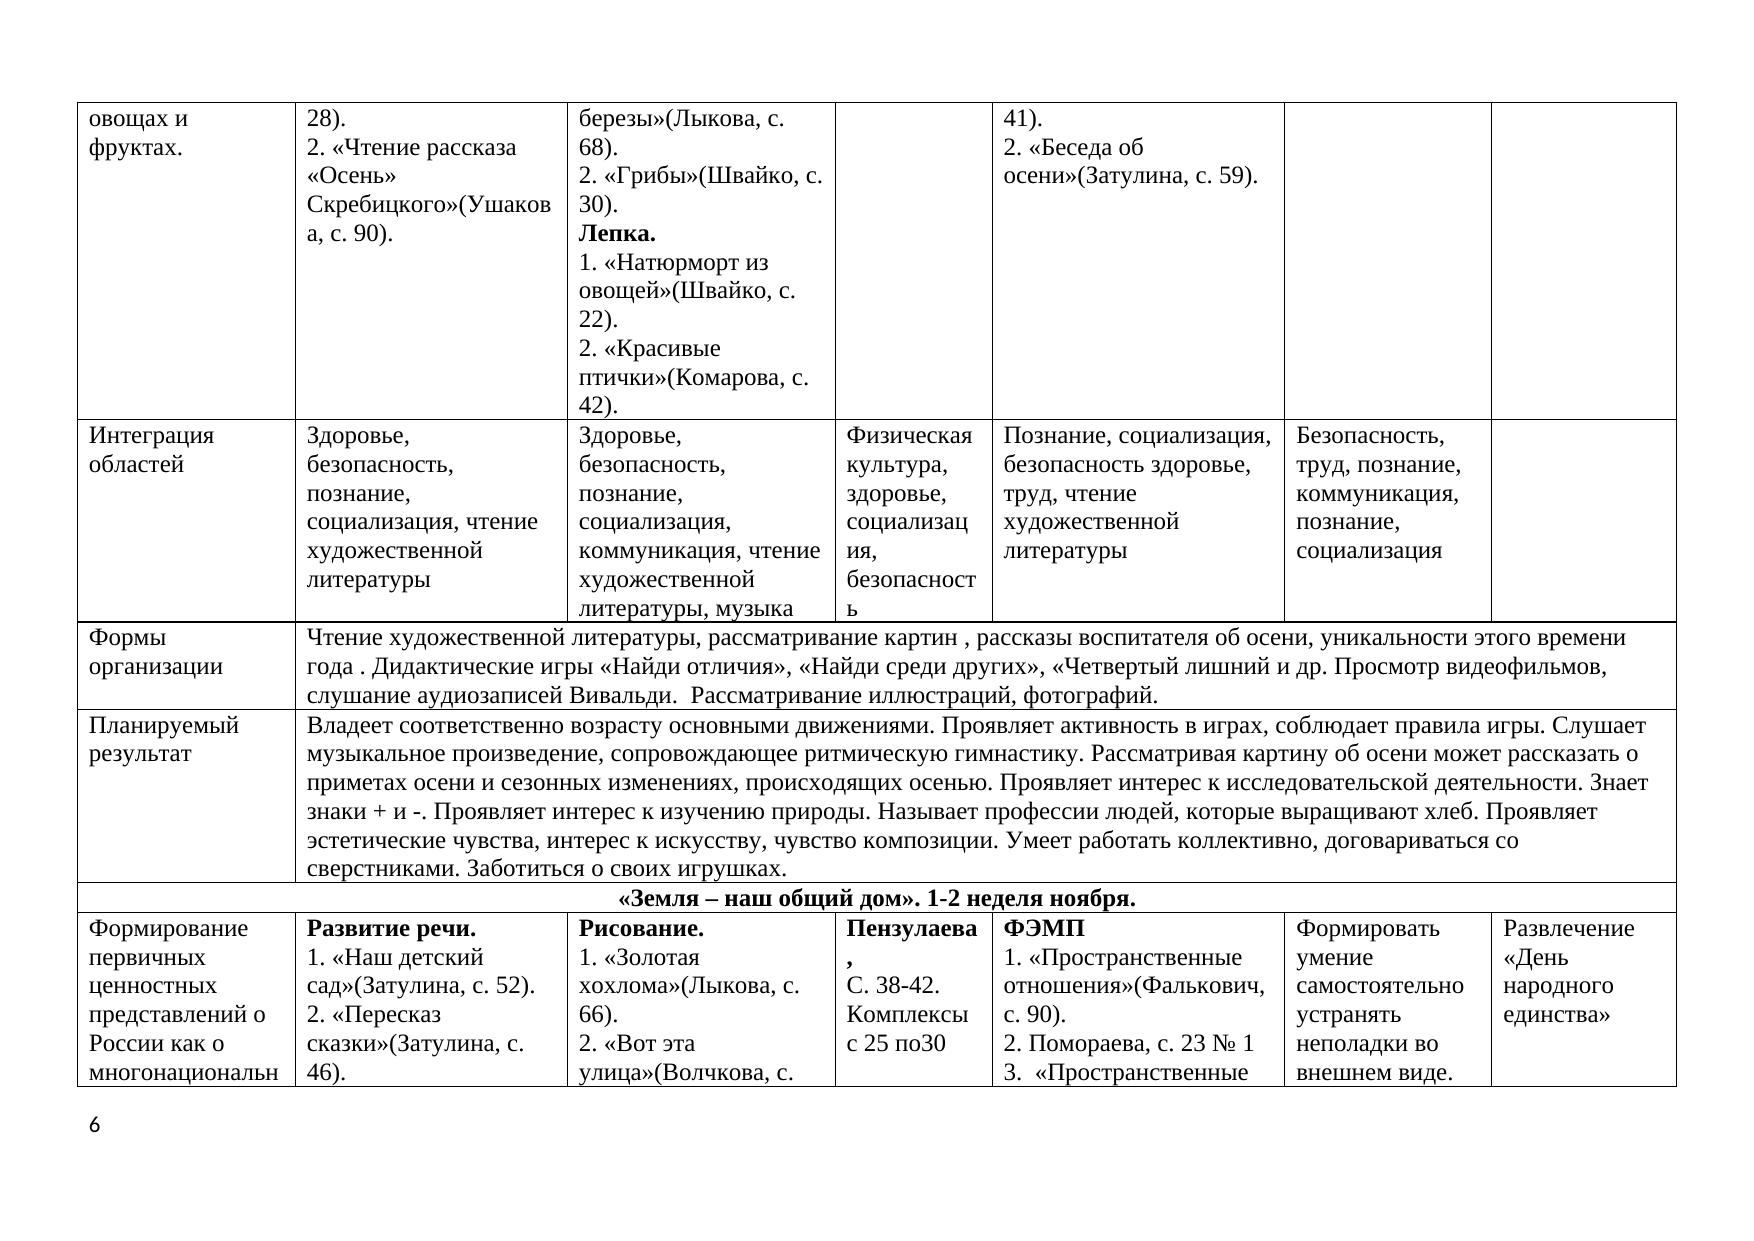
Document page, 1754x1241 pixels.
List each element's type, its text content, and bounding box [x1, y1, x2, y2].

table_cell Безопасность, труд, познание, коммуникация, познание, социализация [1285, 420, 1491, 621]
table_cell Здоровье, безопасность, познание, социализация, коммуникация, чтение художественной литературы, музыка [568, 420, 835, 621]
table_cell Планируемый результат [78, 710, 295, 882]
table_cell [836, 913, 992, 1086]
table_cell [78, 913, 295, 1086]
table_cell [1492, 420, 1676, 621]
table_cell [296, 103, 567, 419]
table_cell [993, 103, 1284, 419]
table_cell Формы организации [78, 623, 295, 709]
table_cell Познание, социализация, безопасность здоровье, труд, чтение художественной литературы [993, 420, 1284, 621]
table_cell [296, 913, 567, 1086]
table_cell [993, 913, 1284, 1086]
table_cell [568, 103, 835, 419]
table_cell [1492, 913, 1676, 1086]
table_cell «Земля – наш общий дом». 1-2 неделя ноября. [78, 883, 1676, 912]
table_cell Здоровье, безопасность, познание, социализация, чтение художественной литературы [296, 420, 567, 621]
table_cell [1285, 103, 1491, 419]
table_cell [836, 103, 992, 419]
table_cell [78, 103, 295, 419]
table_cell Владеет соответственно возрасту основными движениями. Проявляет активность в играх, соблюдает правила игры. Слушает музыкальное произведение, сопровождающее ритмическую гимнастику. Рассматривая картину об осени может рассказать о приметах осени и сезонных изменениях, происходящих осенью. Проявляет интерес к исследовательской деятельности. Знает знаки + и -. Проявляет интерес к изучению природы. Называет профессии людей, которые выращивают хлеб. Проявляет эстетические чувства, интерес к искусству, чувство композиции. Умеет работать коллективно, договариваться со сверстниками. Заботиться о своих игрушках. [296, 710, 1676, 882]
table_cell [1285, 913, 1491, 1086]
table_cell Физическая культура, здоровье, социализация, безопасность [836, 420, 992, 621]
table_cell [1492, 103, 1676, 419]
table_cell Интеграция областей [78, 420, 295, 621]
table_cell Чтение художественной литературы, рассматривание картин , рассказы воспитателя об осени, уникальности этого времени года . Дидактические игры «Найди отличия», «Найди среди других», «Четвертый лишний и др. Просмотр видеофильмов, слушание аудиозаписей Вивальди. Рассматривание иллюстраций, фотографий. [296, 623, 1676, 709]
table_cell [568, 913, 835, 1086]
